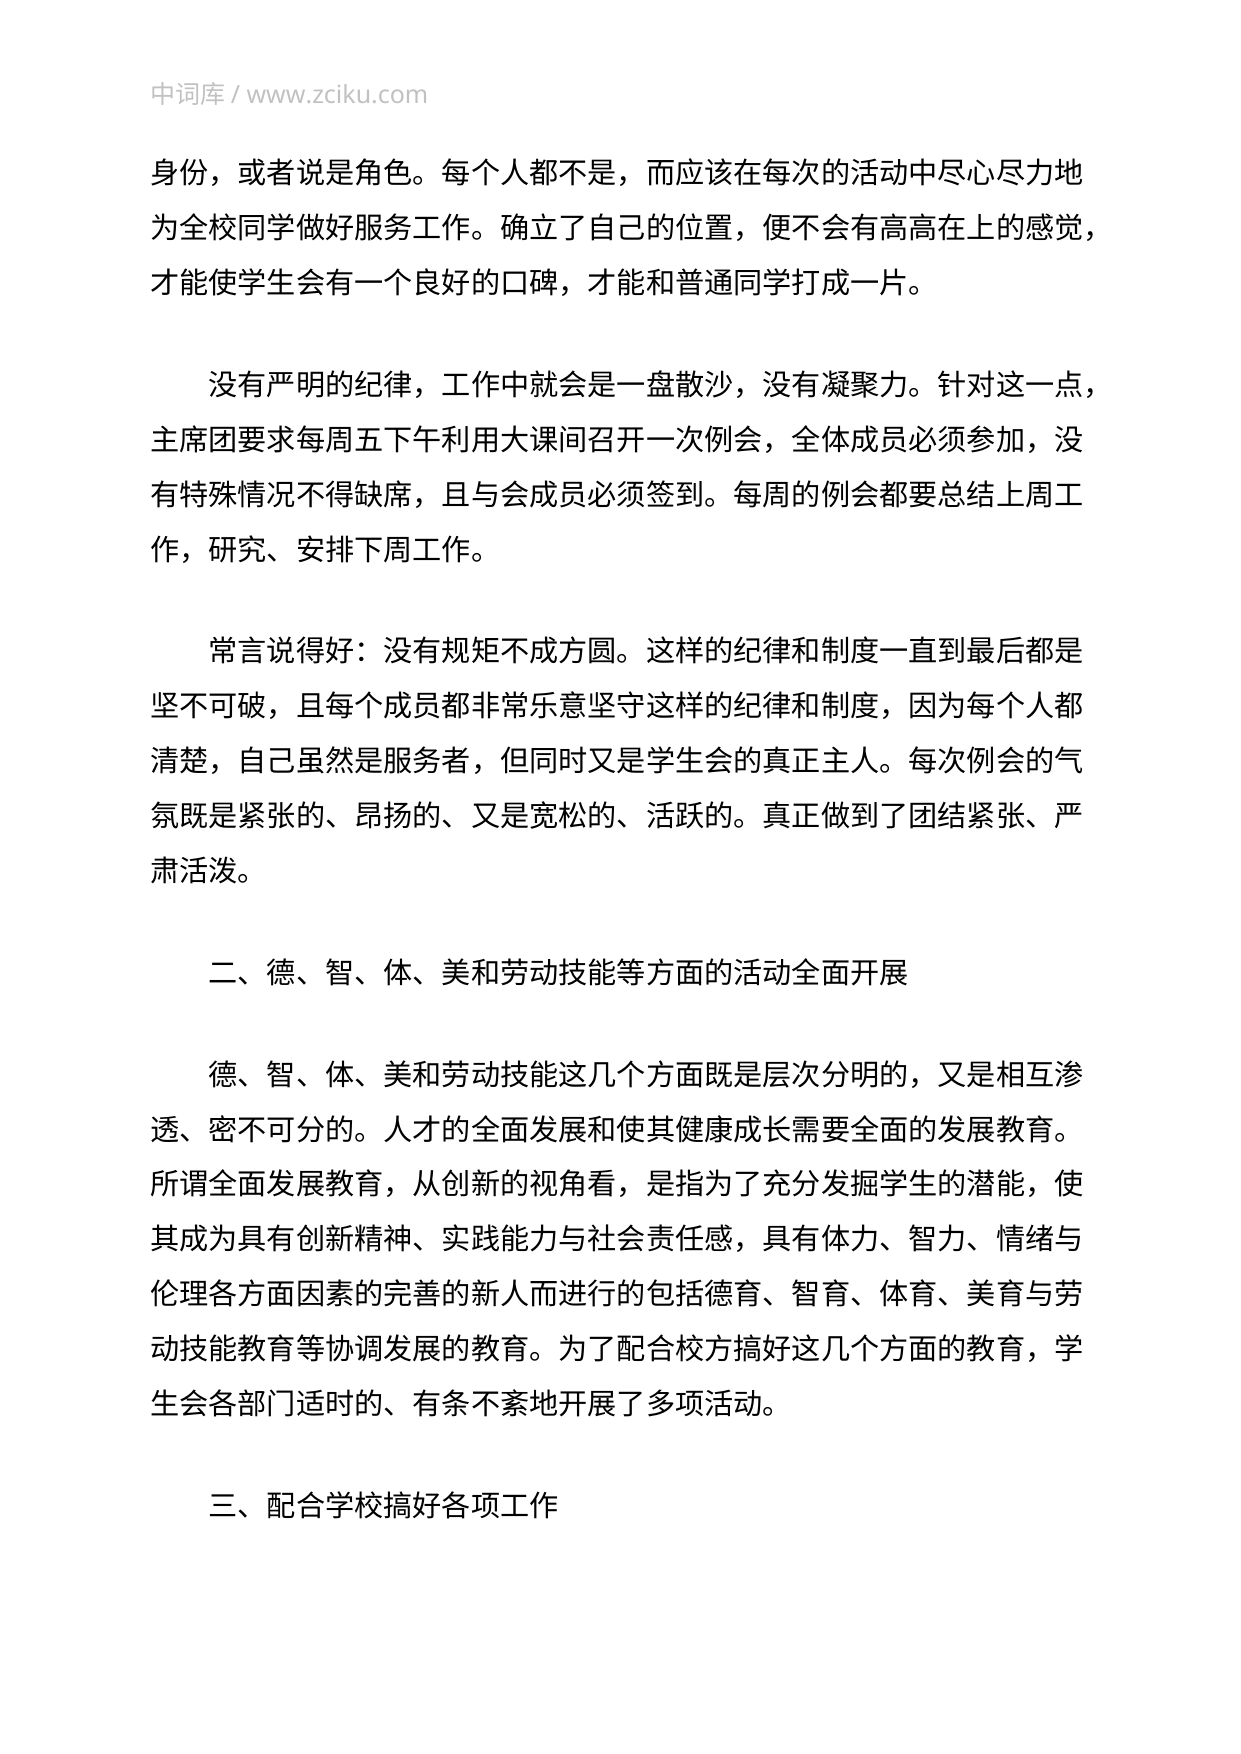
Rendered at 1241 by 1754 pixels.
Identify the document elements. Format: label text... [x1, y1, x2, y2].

text 德、智、体、美和劳动技能这几个方面既是层次分明的，又是相互渗透、密不可分的。人才的全面发展和使其健康成长需要全面的发展教育。所谓全面发展教育，从创新的视角看，是指为了充分发掘学生的潜能，使其成为具有创新精神、实践能力与社会责任感，具有体力、智力、情绪与伦理各方面因素的完善的新人而进行的包括德育、智育、体育、美育与劳动技能教育等协调发展的教育。为了配合校方搞好这几个方面的教育，学生会各部门适时的、有条不紊地开展了多项活动。 [150, 1051, 1090, 1423]
text 常言说得好：没有规矩不成方圆。这样的纪律和制度一直到最后都是坚不可破，且每个成员都非常乐意坚守这样的纪律和制度，因为每个人都清楚，自己虽然是服务者，但同时又是学生会的真正主人。每次例会的气氛既是紧张的、昂扬的、又是宽松的、活跃的。真正做到了团结紧张、严肃活泼。 [150, 628, 1090, 890]
text 没有严明的纪律，工作中就会是一盘散沙，没有凝聚力。针对这一点，主席团要求每周五下午利用大课间召开一次例会，全体成员必须参加，没有特殊情况不得缺席，且与会成员必须签到。每周的例会都要总结上周工作，研究、安排下周工作。 [150, 362, 1090, 568]
text 二、德、智、体、美和劳动技能等方面的活动全面开展 [150, 949, 1090, 992]
text 三、配合学校搞好各项工作 [150, 1482, 1090, 1524]
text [150, 150, 1090, 302]
